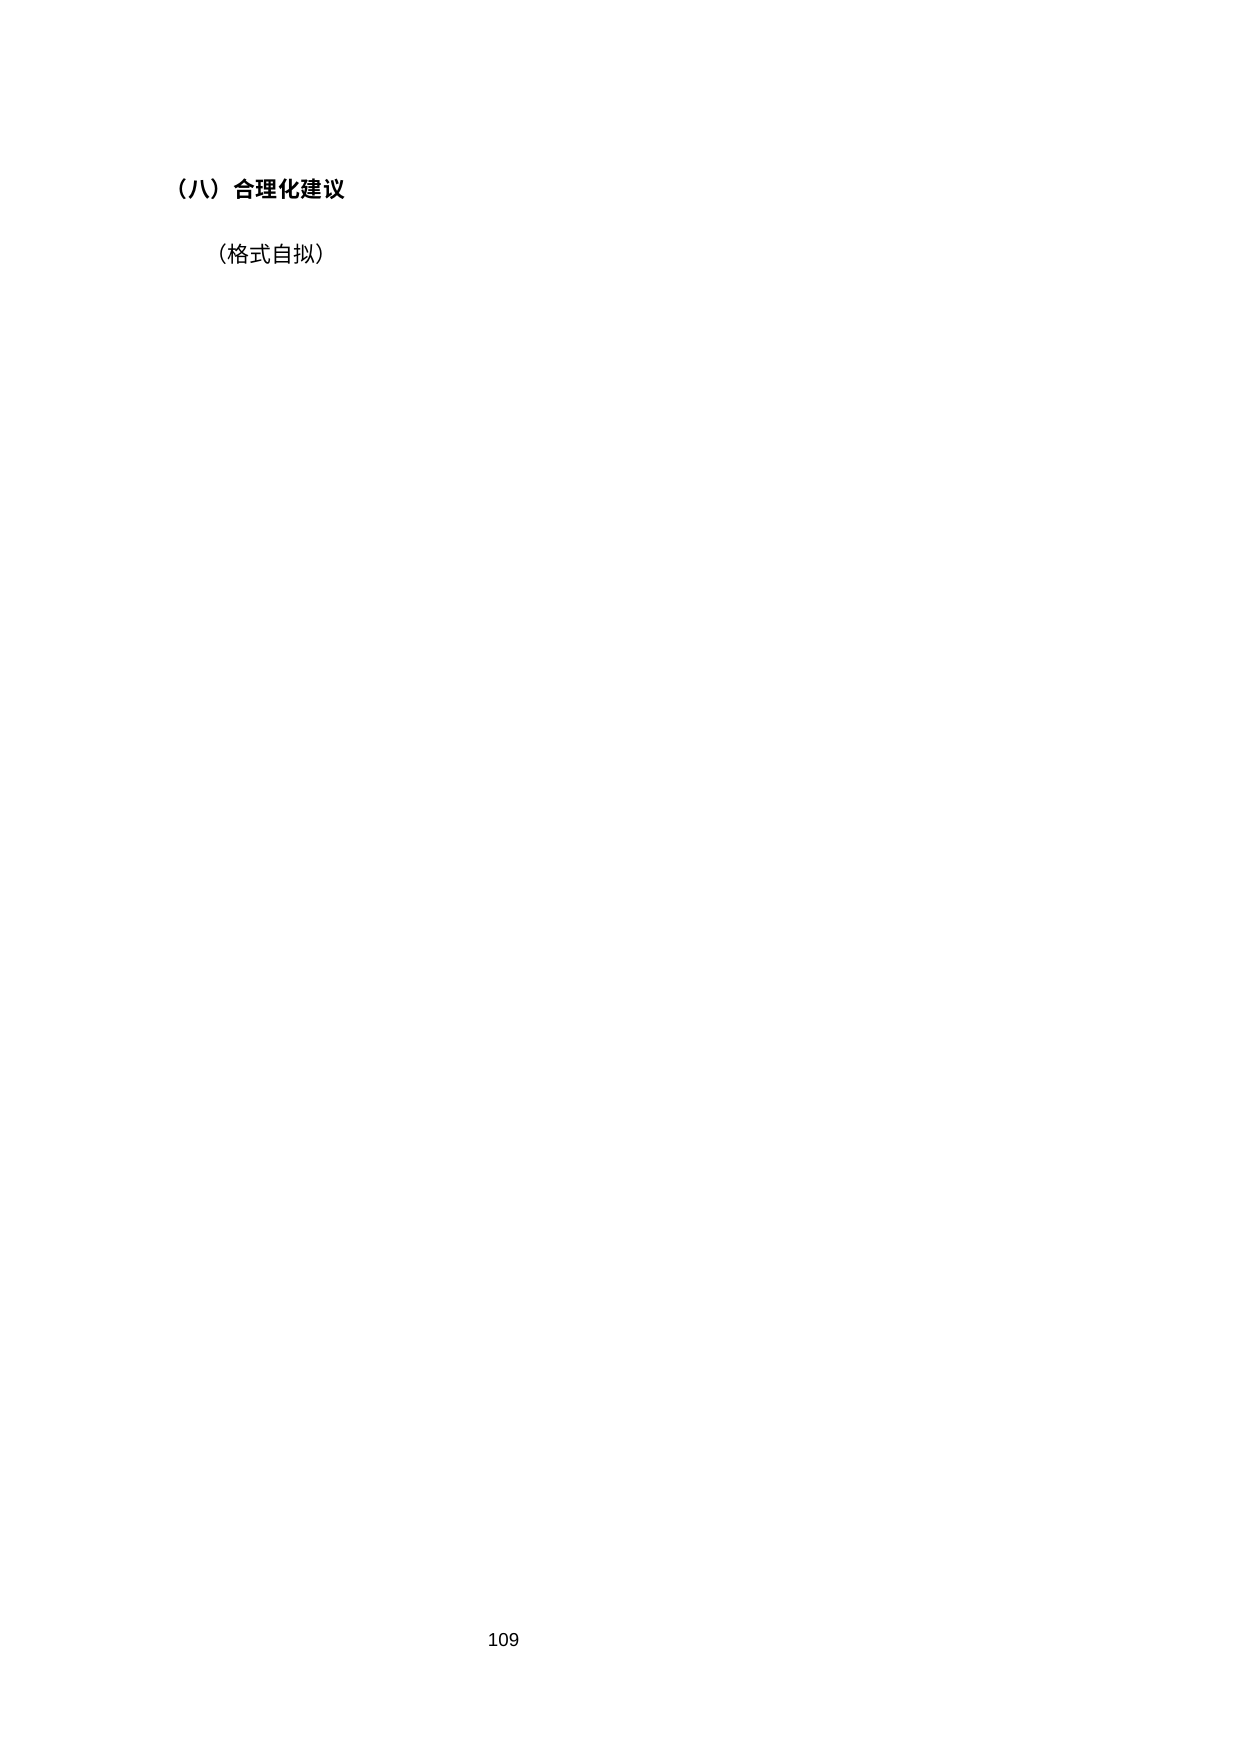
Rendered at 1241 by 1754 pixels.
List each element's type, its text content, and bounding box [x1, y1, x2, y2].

text （格式自拟） [205, 242, 1110, 267]
text （八）合理化建议 [165, 173, 1110, 203]
